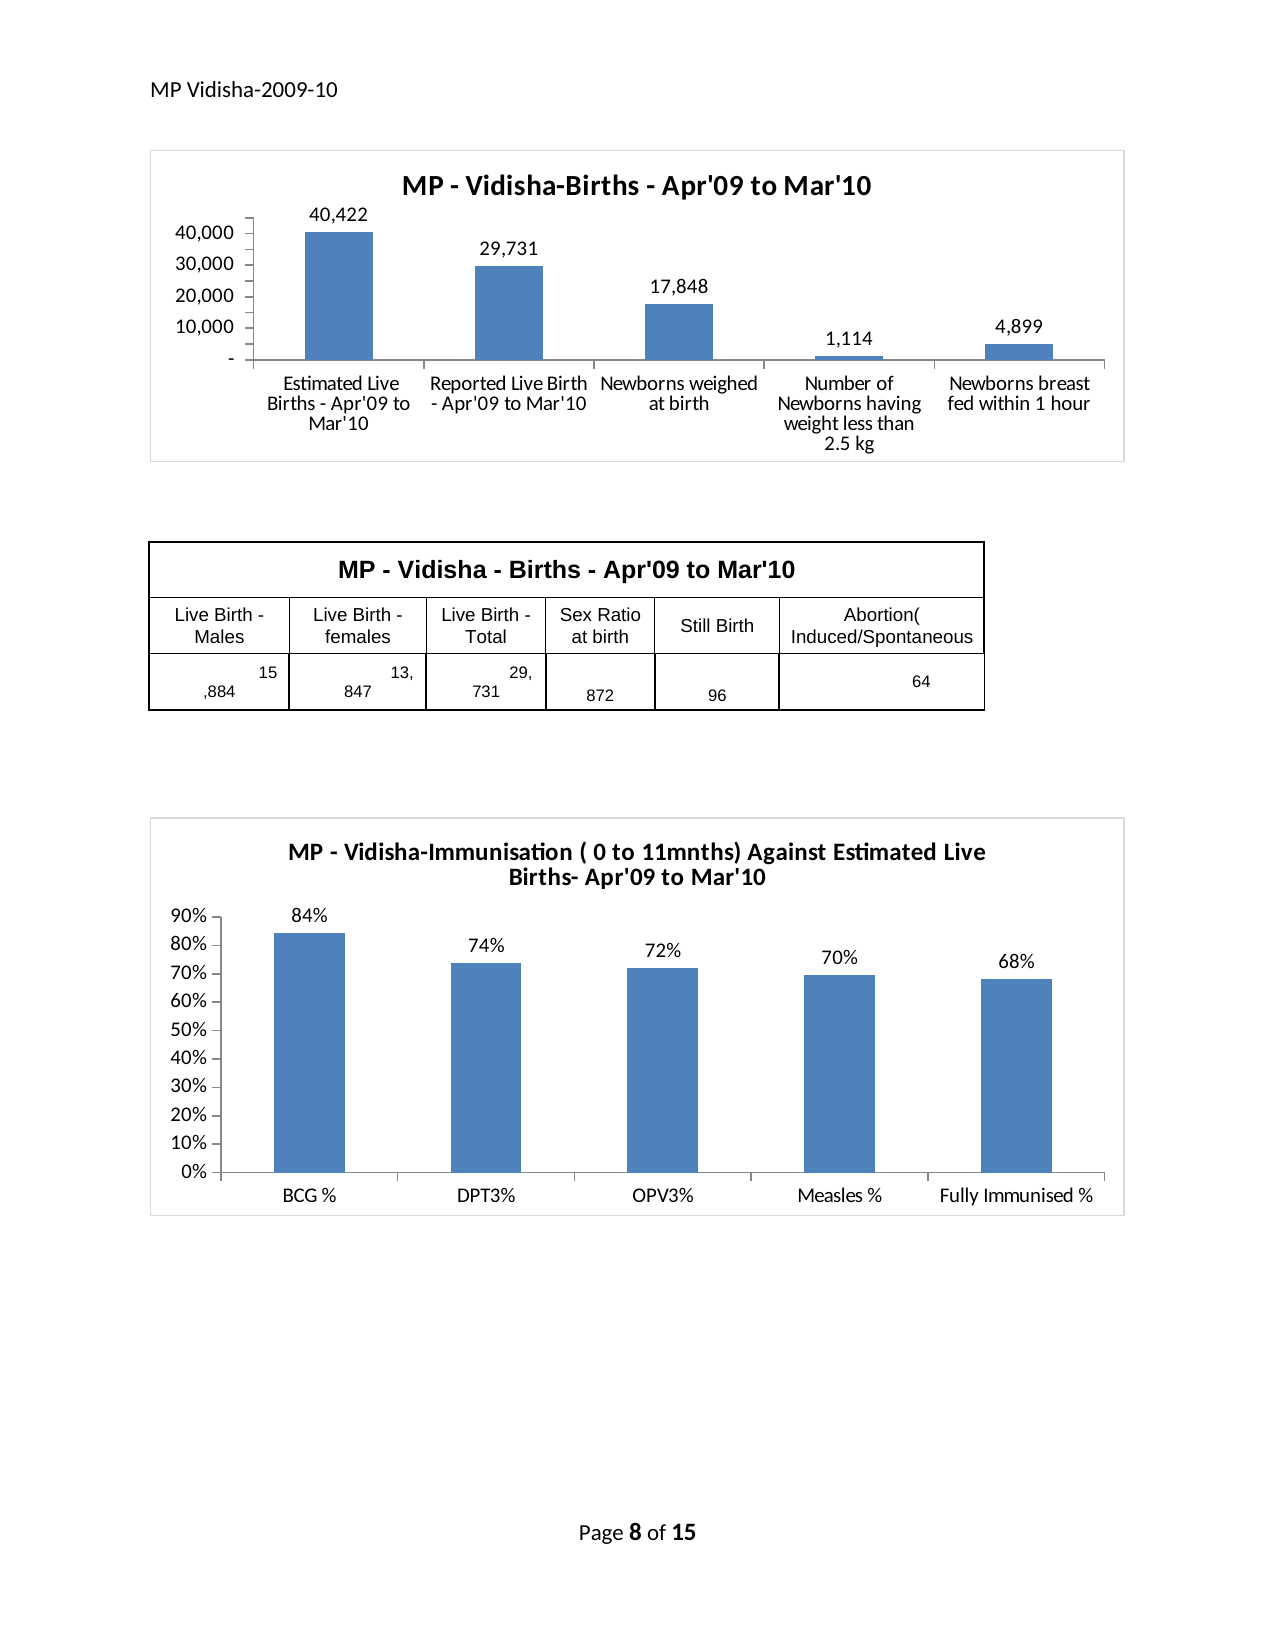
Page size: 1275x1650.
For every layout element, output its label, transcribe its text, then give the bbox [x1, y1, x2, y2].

table_cell Live Birth - Males [150, 598, 289, 653]
table_cell 15,884 [150, 654, 288, 709]
table_cell 13,847 [290, 654, 425, 709]
table_cell 872 [547, 654, 654, 709]
table_cell 96 [656, 654, 778, 709]
table_header MP - Vidisha - Births - Apr'09 to Mar'10 [150, 543, 983, 597]
table_cell Still Birth [655, 598, 779, 653]
table_cell 29,731 [427, 654, 545, 709]
table_cell Abortion( Induced/Spontaneous [780, 598, 983, 653]
table_cell Live Birth - females [290, 598, 426, 653]
table_cell Sex Ratio at birth [546, 598, 654, 653]
table_cell 64 [780, 654, 984, 709]
table_cell Live Birth - Total [427, 598, 545, 653]
